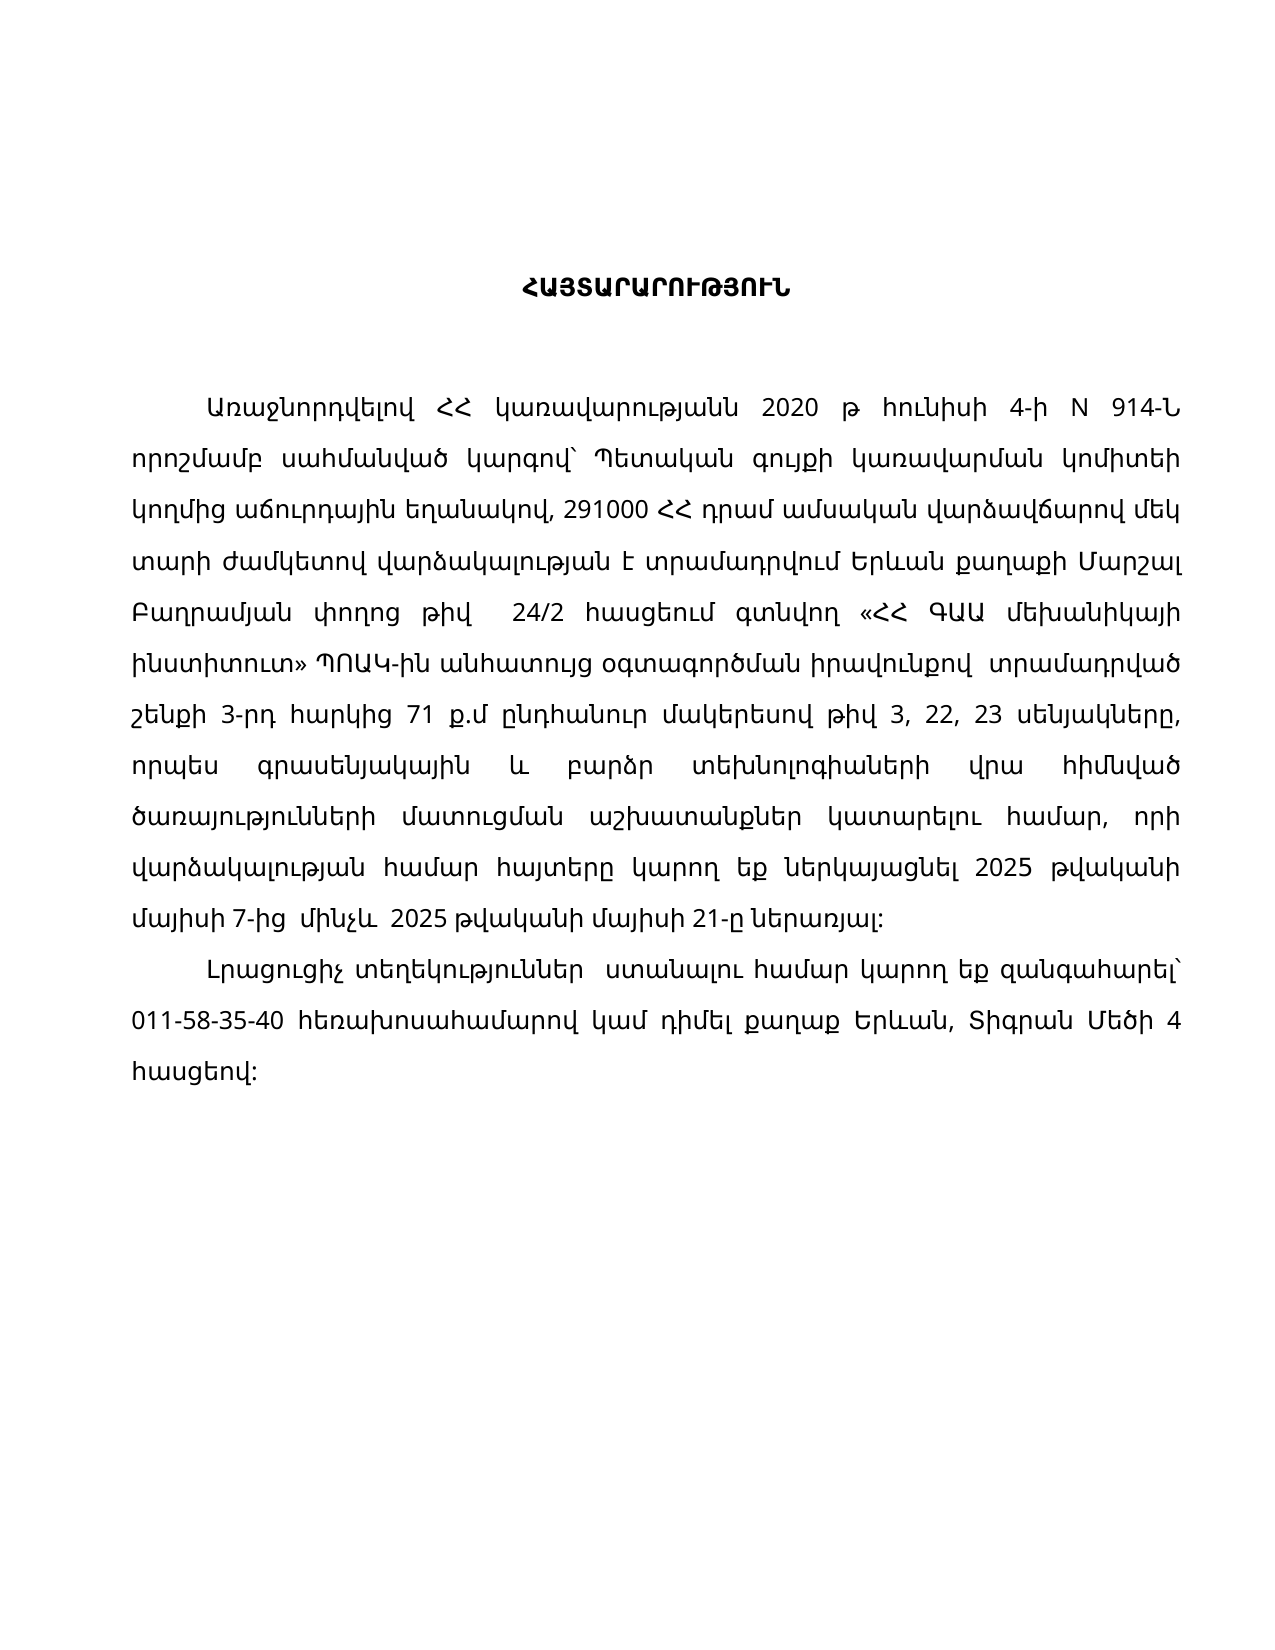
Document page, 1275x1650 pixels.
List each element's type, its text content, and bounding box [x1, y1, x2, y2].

text ՀԱՅՏԱՐԱՐՈՒԹՅՈՒՆ [131, 270, 1181, 304]
text Լրացուցիչ տեղեկություններ ստանալու համար կարող եք զանգահարել՝ 011-58-35-40 հեռախոսահամարով կամ դիմել քաղաք Երևան, Տիգրան Մեծի 4 հասցեով: [131, 951, 1181, 1088]
text Առաջնորդվելով ՀՀ կառավարությանն 2020 թ հունիսի 4-ի N 914-Ն որոշմամբ սահմանված կարգով՝ Պետական գույքի կառավարման կոմիտեի կողմից աճուրդային եղանակով, 291000 ՀՀ դրամ ամսական վարձավճարով մեկ տարի ժամկետով վարձակալության է տրամադրվում Երևան քաղաքի Մարշալ Բաղրամյան փողոց թիվ 24/2 հասցեում գտնվող «ՀՀ ԳԱԱ մեխանիկայի ինստիտուտ» ՊՈԱԿ-ին անհատույց օգտագործման իրավունքով տրամադրված շենքի 3-րդ հարկից 71 ք.մ ընդհանուր մակերեսով թիվ 3, 22, 23 սենյակները, որպես գրասենյակային և բարձր տեխնոլոգիաների վրա հիմնված ծառայությունների մատուցման աշխատանքներ կատարելու համար, որի վարձակալության համար հայտերը կարող եք ներկայացնել 2025 թվականի մայիսի 7-ից մինչև 2025 թվականի մայիսի 21-ը ներառյալ: [131, 390, 1181, 934]
